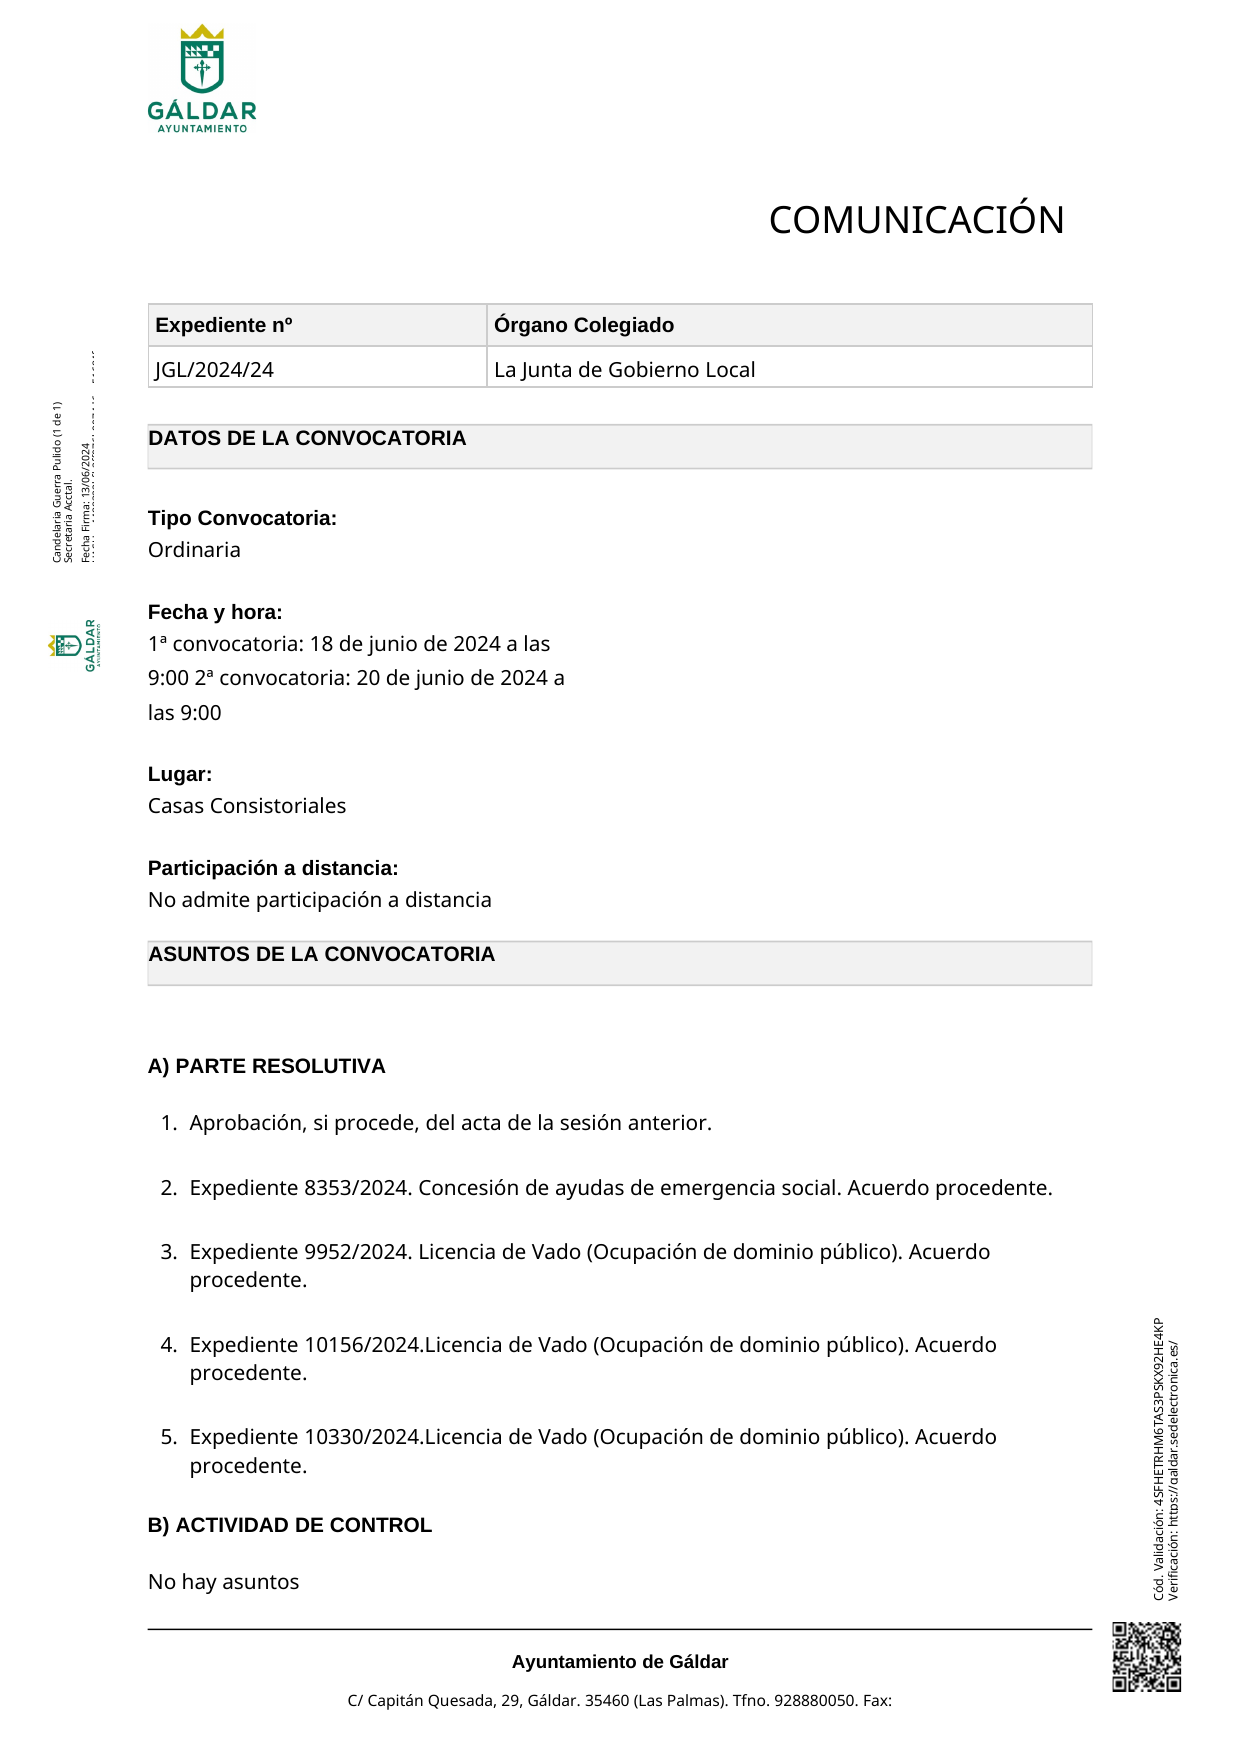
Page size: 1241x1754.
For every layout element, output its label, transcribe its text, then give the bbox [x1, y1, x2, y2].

table_cell JGL/2024/24 [149, 347, 486, 386]
subtitle Lugar: [148, 762, 1105, 786]
text No hay asuntos [148, 1567, 1105, 1596]
subtitle Tipo Convocatoria: [148, 506, 1105, 529]
table_cell La Junta de Gobierno Local [488, 347, 1092, 386]
text No admite participación a distancia [148, 885, 1105, 914]
picture [47, 620, 100, 672]
subtitle PARTE RESOLUTIVA [147, 1054, 1105, 1078]
text Casas Consistoriales [148, 791, 1105, 820]
list Expediente 8353/2024. Concesión de ayudas de emergencia social. Acuerdo procedente. [160, 1173, 1105, 1201]
picture [1112, 1622, 1182, 1692]
list Expediente 10330/2024.Licencia de Vado (Ocupación de dominio público). Acuerdo procedente. [160, 1422, 1105, 1479]
text Ordinaria [148, 535, 1105, 564]
subtitle Fecha y hora: [148, 599, 1105, 623]
table_header Órgano Colegiado [488, 305, 1092, 345]
subtitle Participación a distancia: [148, 856, 1105, 879]
picture [147, 23, 257, 133]
table_header Expediente nº [149, 305, 486, 345]
list Aprobación, si procede, del acta de la sesión anterior. [160, 1108, 1105, 1137]
subtitle ACTIVIDAD DE CONTROL [147, 1513, 1105, 1537]
list Expediente 10156/2024.Licencia de Vado (Ocupación de dominio público). Acuerdo procedente. [160, 1330, 1105, 1387]
text 1ª convocatoria: 18 de junio de 2024 a las 9:00 2ª convocatoria: 20 de junio de 2024 a las 9:00 [148, 629, 583, 726]
list Expediente 9952/2024. Licencia de Vado (Ocupación de dominio público). Acuerdo procedente. [160, 1237, 1105, 1294]
